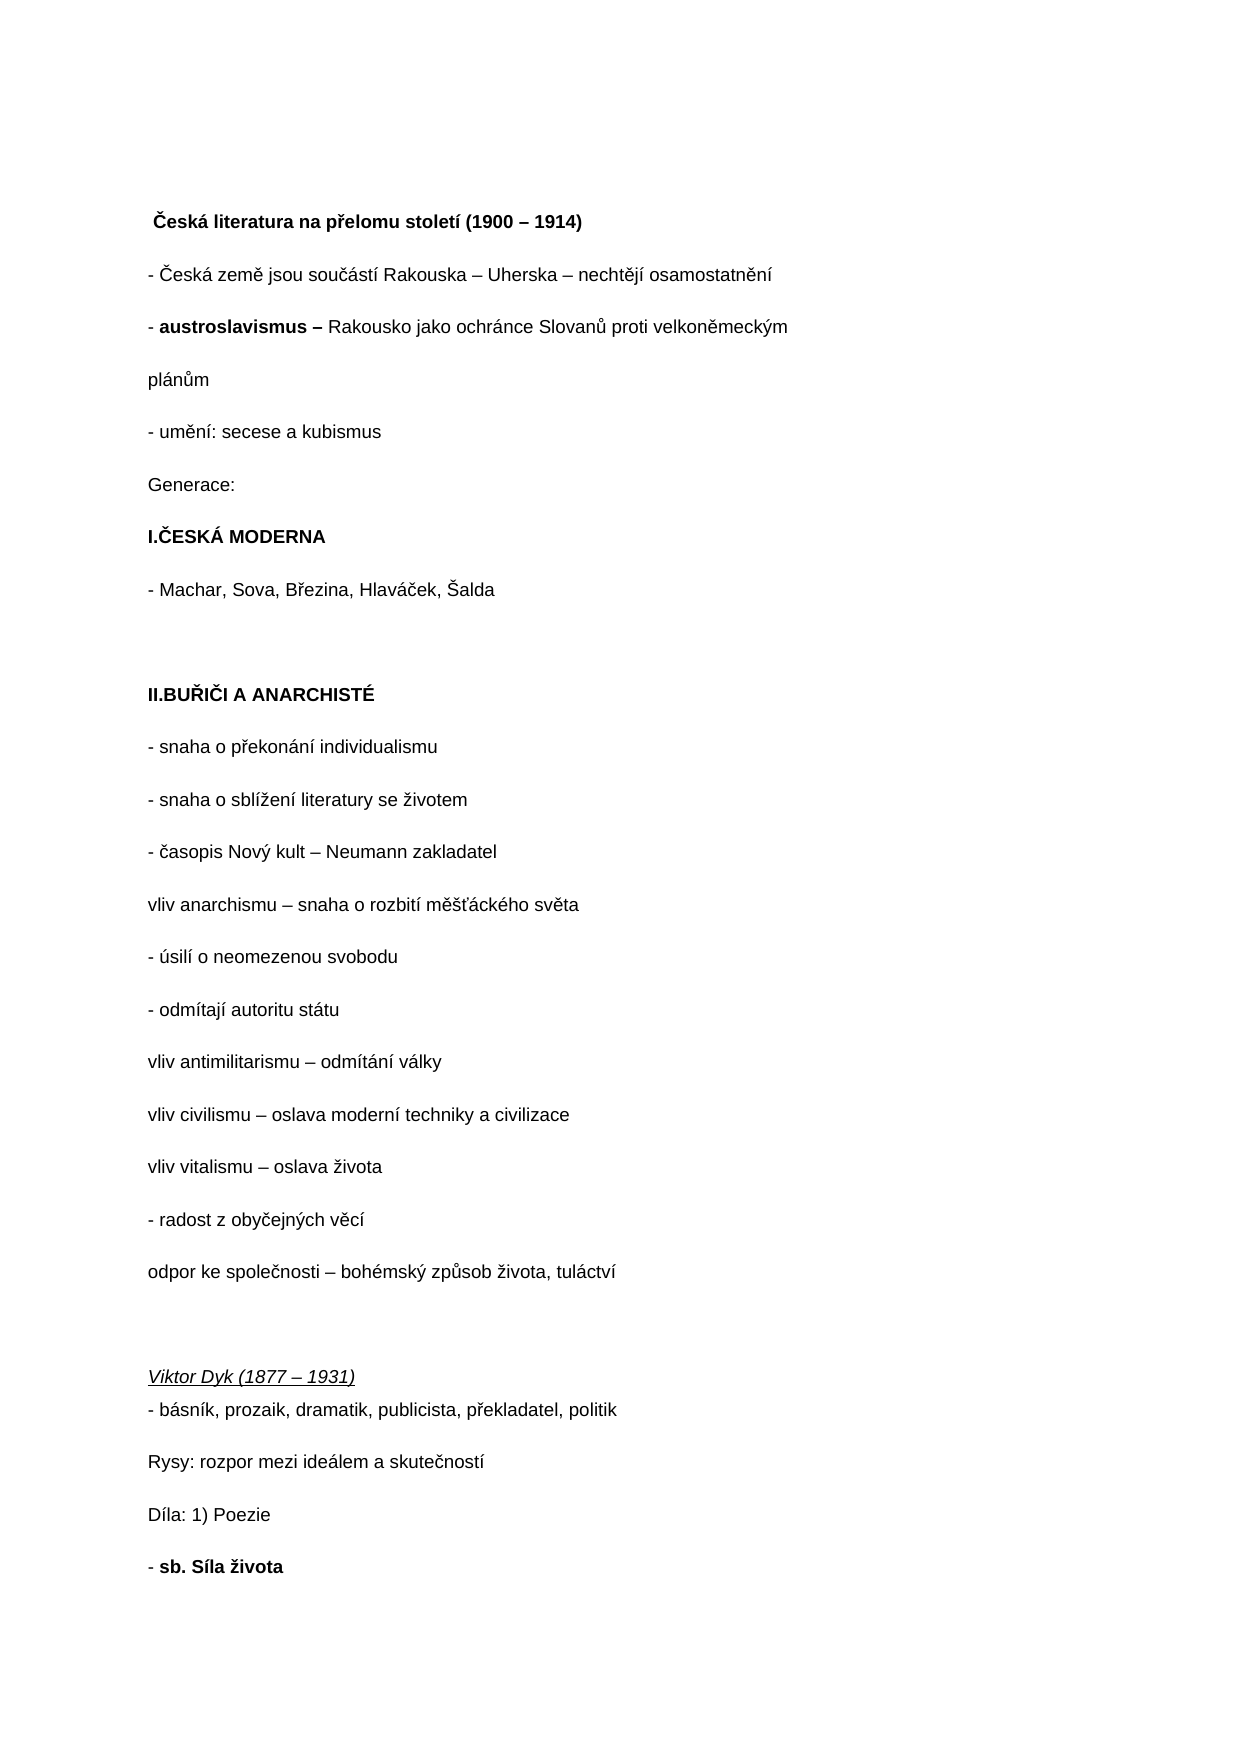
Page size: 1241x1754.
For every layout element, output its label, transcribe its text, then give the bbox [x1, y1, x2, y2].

text - Machar, Sova, Březina, Hlaváček, Šalda [148, 568, 1093, 600]
text vliv anarchismu – snaha o rozbití měšťáckého světa [148, 883, 1093, 915]
text II.BUŘIČI A ANARCHISTÉ [148, 673, 1093, 705]
text vliv civilismu – oslava moderní techniky a civilizace [148, 1093, 1093, 1125]
text Rysy: rozpor mezi ideálem a skutečností [148, 1440, 1093, 1473]
text - radost z obyčejných věcí [148, 1198, 1093, 1230]
text - snaha o sblížení literatury se životem [148, 778, 1093, 810]
text - Česká země jsou součástí Rakouska – Uherska – nechtějí osamostatnění [148, 253, 1093, 285]
text vliv vitalismu – oslava života [148, 1145, 1093, 1178]
text vliv antimilitarismu – odmítání války [148, 1040, 1093, 1073]
text - snaha o překonání individualismu [148, 725, 1093, 758]
text Generace: [148, 463, 1093, 495]
text - umění: secese a kubismus [148, 410, 1093, 443]
text - básník, prozaik, dramatik, publicista, překladatel, politik [148, 1388, 1093, 1420]
text Viktor Dyk (1877 – 1931) [148, 1355, 1093, 1388]
text I.ČESKÁ MODERNA [148, 515, 1093, 548]
text - odmítají autoritu státu [148, 988, 1093, 1020]
text - austroslavismus – Rakousko jako ochránce Slovanů proti velkoněmeckým [148, 305, 1093, 338]
text Česká literatura na přelomu století (1900 – 1914) [148, 200, 1093, 233]
text - časopis Nový kult – Neumann zakladatel [148, 830, 1093, 863]
text Díla: 1) Poezie [148, 1493, 1093, 1525]
text odpor ke společnosti – bohémský způsob života, tuláctví [148, 1250, 1093, 1283]
text - úsilí o neomezenou svobodu [148, 935, 1093, 968]
text - sb. Síla života [148, 1545, 1093, 1578]
text plánům [148, 358, 1093, 390]
